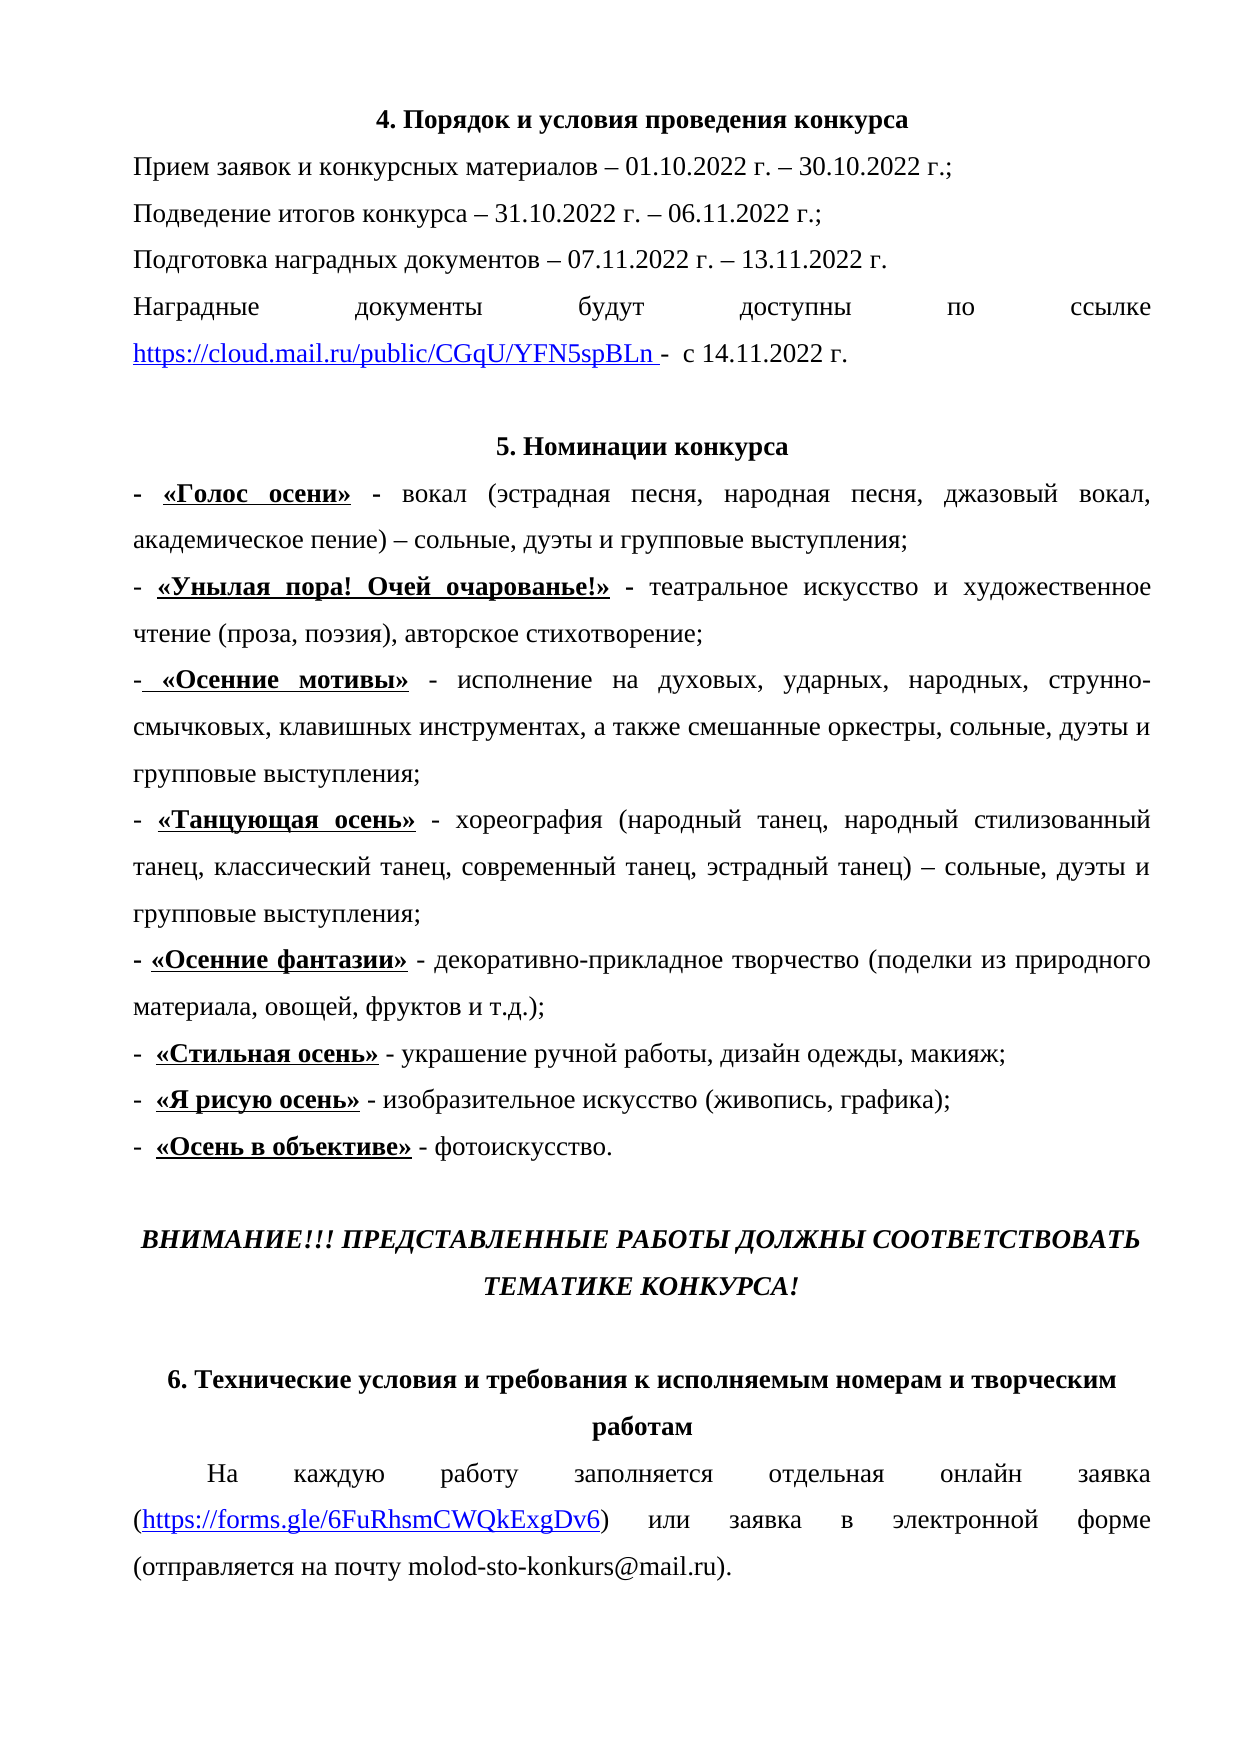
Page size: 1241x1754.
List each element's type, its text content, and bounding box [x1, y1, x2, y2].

text - «Осень в объективе» - фотоискусство. [133, 1130, 1152, 1161]
text 6. Технические условия и требования к исполняемым номерам и творческим работам [133, 1363, 1152, 1441]
text - «Танцующая осень» - хореография (народный танец, народный стилизованный танец, классический танец, современный танец, эстрадный танец) – сольные, дуэты и групповые выступления; [133, 803, 1152, 928]
text Прием заявок и конкурсных материалов – 01.10.2022 г. – 30.10.2022 г.; [133, 150, 1152, 181]
text 4. Порядок и условия проведения конкурса [133, 103, 1152, 134]
text - «Унылая пора! Очей очарованье!» - театральное искусство и художественное чтение (проза, поэзия), авторское стихотворение; [133, 570, 1152, 648]
text ВНИМАНИЕ!!! ПРЕДСТАВЛЕННЫЕ РАБОТЫ ДОЛЖНЫ СООТВЕТСТВОВАТЬ ТЕМАТИКЕ КОНКУРСА! [133, 1223, 1152, 1301]
text - «Стильная осень» - украшение ручной работы, дизайн одежды, макияж; [133, 1037, 1152, 1068]
text - «Осенние фантазии» - декоративно-прикладное творчество (поделки из природного материала, овощей, фруктов и т.д.); [133, 943, 1152, 1021]
text - «Осенние мотивы» - исполнение на духовых, ударных, народных, струнно-смычковых, клавишных инструментах, а также смешанные оркестры, сольные, дуэты и групповые выступления; [133, 663, 1152, 788]
text Наградные документы будут доступны по ссылке https://cloud.mail.ru/public/CGqU/YFN5spBLn - с 14.11.2022 г. [133, 290, 1152, 368]
text - «Голос осени» - вокал (эстрадная песня, народная песня, джазовый вокал, академическое пение) – сольные, дуэты и групповые выступления; [133, 477, 1152, 554]
text Подведение итогов конкурса – 31.10.2022 г. – 06.11.2022 г.; [133, 197, 1152, 228]
text Подготовка наградных документов – 07.11.2022 г. – 13.11.2022 г. [133, 243, 1152, 274]
text На каждую работу заполняется отдельная онлайн заявка (https://forms.gle/6FuRhsmCWQkExgDv6) или заявка в электронной форме (отправляется на почту molod-sto-konkurs@mail.ru). [133, 1457, 1152, 1581]
text - «Я рисую осень» - изобразительное искусство (живопись, графика); [133, 1083, 1152, 1114]
text 5. Номинации конкурса [133, 430, 1152, 461]
